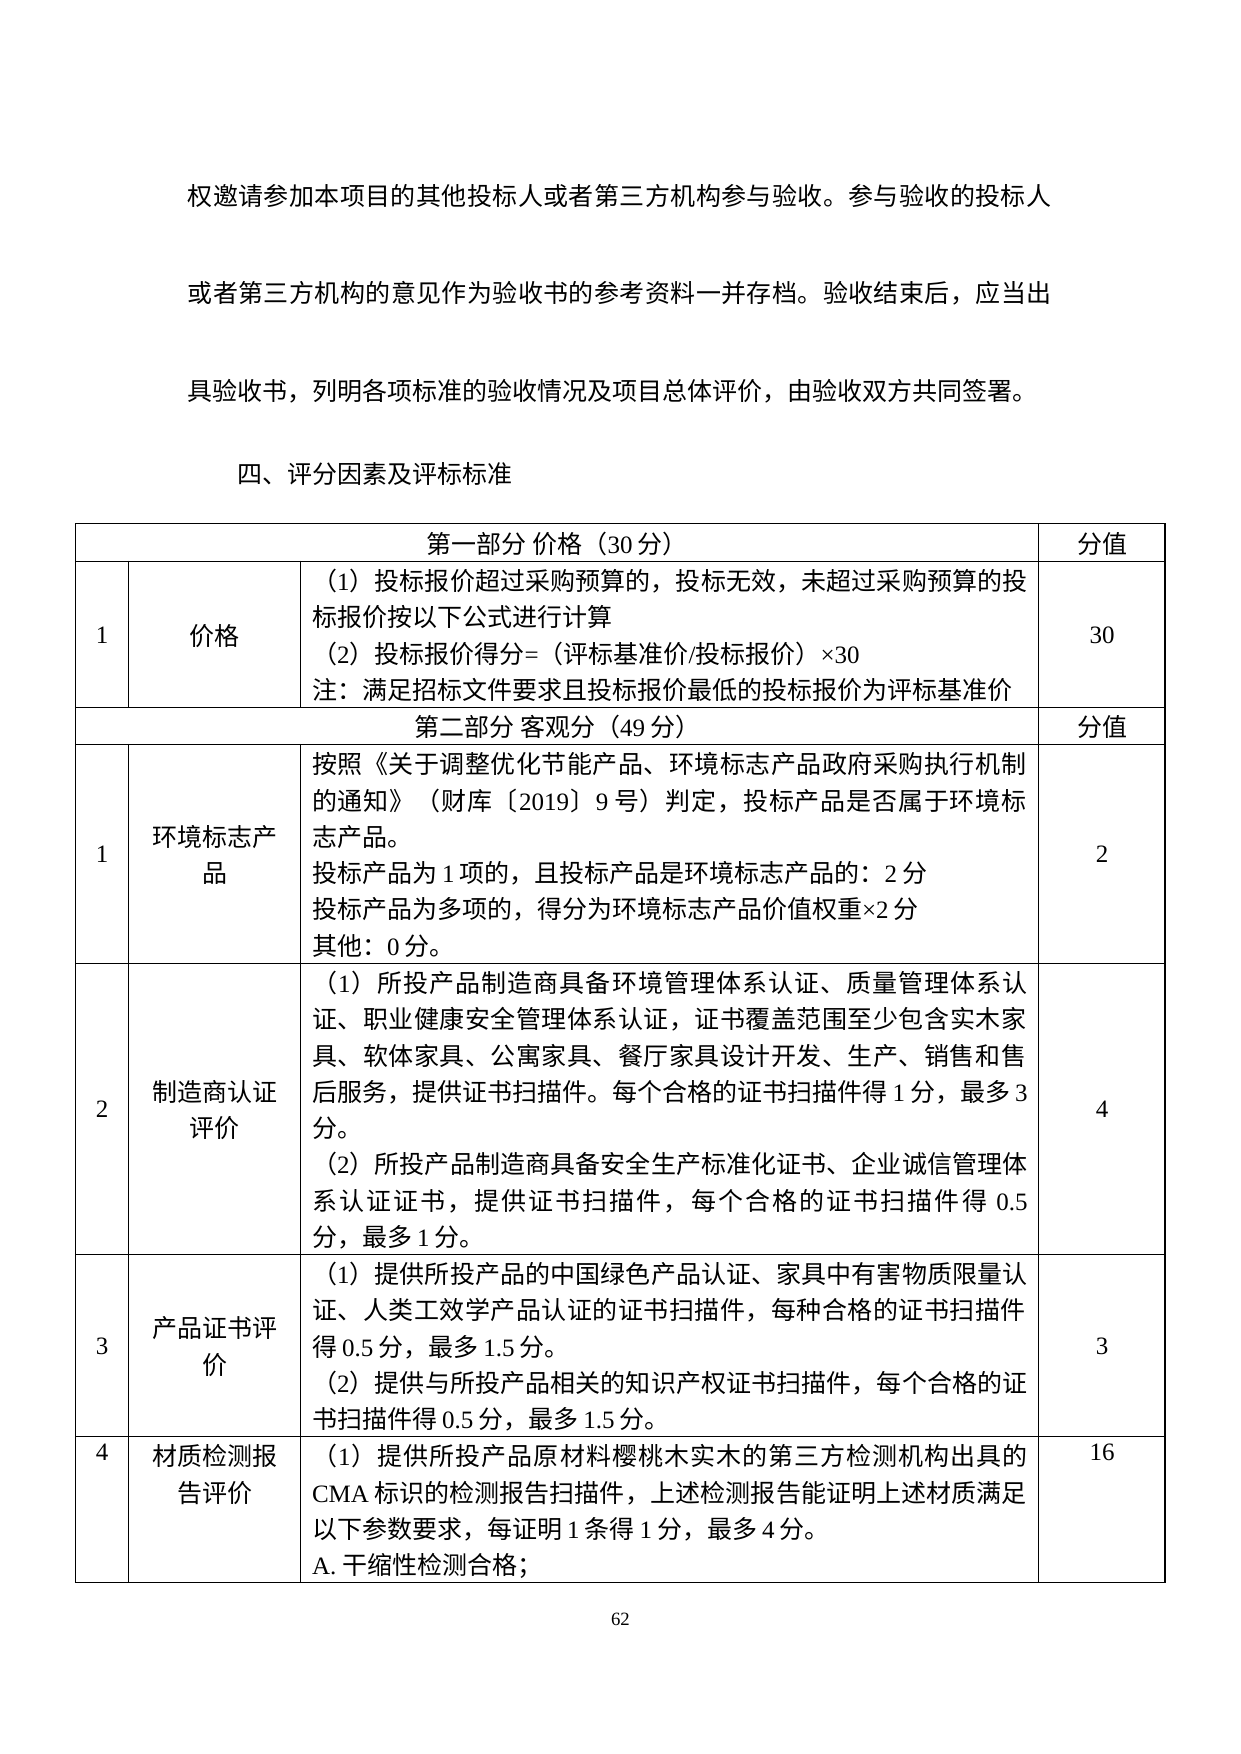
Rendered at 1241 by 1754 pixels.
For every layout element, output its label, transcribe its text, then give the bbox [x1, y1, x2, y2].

table_cell 3 [1039, 1255, 1164, 1436]
table_cell 1 [76, 745, 128, 962]
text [187, 162, 1053, 422]
table_cell 30 [1039, 562, 1164, 707]
table_cell 价格 [129, 562, 300, 707]
table_cell 16 [1039, 1437, 1164, 1582]
table_cell 1 [76, 562, 128, 707]
table_cell 材质检测报告评价 [129, 1437, 300, 1582]
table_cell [301, 1437, 1038, 1582]
table_cell （1）投标报价超过采购预算的，投标无效，未超过采购预算的投标报价按以下公式进行计算 （2）投标报价得分=（评标基准价/投标报价）×30 注：满足招标文件要求且投标报价最低的投标报价为评标基准价 [301, 562, 1038, 707]
table_cell （1）提供所投产品的中国绿色产品认证、家具中有害物质限量认证、人类工效学产品认证的证书扫描件，每种合格的证书扫描件得0.5分，最多1.5分。 （2）提供与所投产品相关的知识产权证书扫描件，每个合格的证书扫描件得0.5分，最多1.5分。 [301, 1255, 1038, 1436]
table_cell 2 [76, 964, 128, 1253]
table_cell 3 [76, 1255, 128, 1436]
table_cell 第二部分 客观分（49分） [76, 708, 1038, 744]
text 四、评分因素及评标标准 [187, 440, 1053, 505]
table_cell 分值 [1039, 708, 1164, 744]
table_header 分值 [1039, 524, 1164, 561]
table_cell 按照《关于调整优化节能产品、环境标志产品政府采购执行机制的通知》（财库〔2019〕9号）判定，投标产品是否属于环境标志产品。 投标产品为1项的，且投标产品是环境标志产品的：2分 投标产品为多项的，得分为环境标志产品价值权重×2分 其他：0分。 [301, 745, 1038, 962]
table_cell 环境标志产品 [129, 745, 300, 962]
table_cell 产品证书评价 [129, 1255, 300, 1436]
table_cell 4 [76, 1437, 128, 1582]
table_cell 制造商认证评价 [129, 964, 300, 1253]
table_header 第一部分 价格（30分） [76, 524, 1038, 561]
table_cell 4 [1039, 964, 1164, 1253]
table_cell 2 [1039, 745, 1164, 962]
table_cell （1）所投产品制造商具备环境管理体系认证、质量管理体系认证、职业健康安全管理体系认证，证书覆盖范围至少包含实木家具、软体家具、公寓家具、餐厅家具设计开发、生产、销售和售后服务，提供证书扫描件。每个合格的证书扫描件得1分，最多3分。 （2）所投产品制造商具备安全生产标准化证书、企业诚信管理体系认证证书，提供证书扫描件，每个合格的证书扫描件得0.5分，最多1分。 [301, 964, 1038, 1253]
